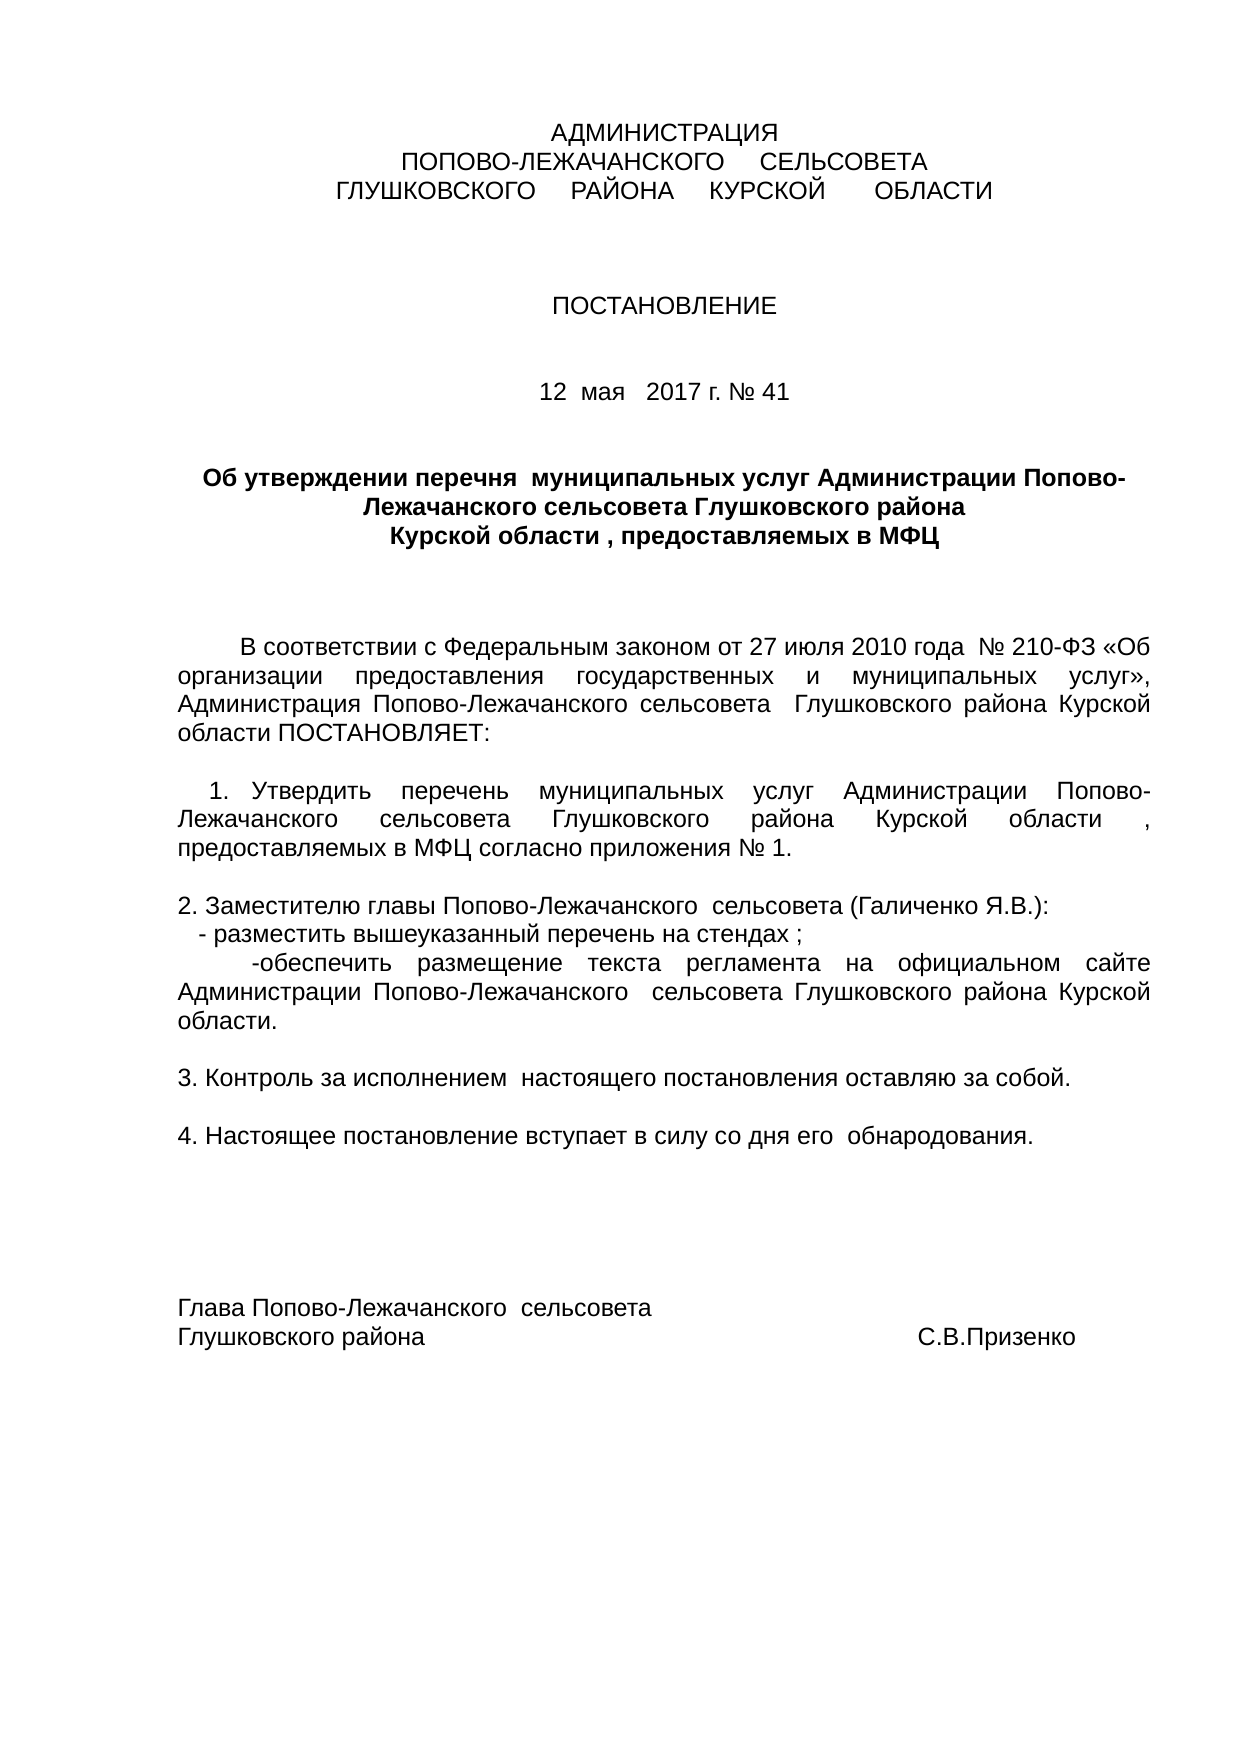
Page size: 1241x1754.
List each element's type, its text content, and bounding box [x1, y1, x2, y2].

text ПОПОВО-ЛЕЖАЧАНСКОГО СЕЛЬСОВЕТА [177, 147, 1152, 176]
text Курской области , предоставляемых в МФЦ [177, 521, 1152, 549]
text ГЛУШКОВСКОГО РАЙОНА КУРСКОЙ ОБЛАСТИ [177, 176, 1152, 204]
text ПОСТАНОВЛЕНИЕ [177, 291, 1152, 319]
text Глава Попово-Лежачанского сельсовета [177, 1293, 1152, 1322]
text - разместить вышеуказанный перечень на стендах ; [177, 919, 1152, 948]
text Об утверждении перечня муниципальных услуг Администрации Попово-Лежачанского сельсовета Глушковского района [177, 463, 1152, 521]
list Утвердить перечень муниципальных услуг Администрации Попово- Лежачанского сельсовета Глушковского района Курской области , предоставляемых в МФЦ согласно приложения № 1. [177, 776, 1152, 862]
text 4. Настоящее постановление вступает в силу со дня его обнародования. [177, 1121, 1152, 1149]
text 12 мая 2017 г. № 41 [177, 377, 1152, 406]
text АДМИНИСТРАЦИЯ [177, 118, 1152, 147]
text -обеспечить размещение текста регламента на официальном сайте Администрации Попово-Лежачанского сельсовета Глушковского района Курской области. [177, 948, 1152, 1034]
text В соответствии с Федеральным законом от 27 июля 2010 года № 210-ФЗ «Об организации предоставления государственных и муниципальных услуг», Администрация Попово-Лежачанского сельсовета Глушковского района Курской области ПОСТАНОВЛЯЕТ: [177, 632, 1152, 747]
text 2. Заместителю главы Попово-Лежачанского сельсовета (Галиченко Я.В.): [177, 891, 1152, 919]
text Глушковского района С.В.Призенко [177, 1322, 1152, 1351]
text 3. Контроль за исполнением настоящего постановления оставляю за собой. [177, 1063, 1152, 1092]
